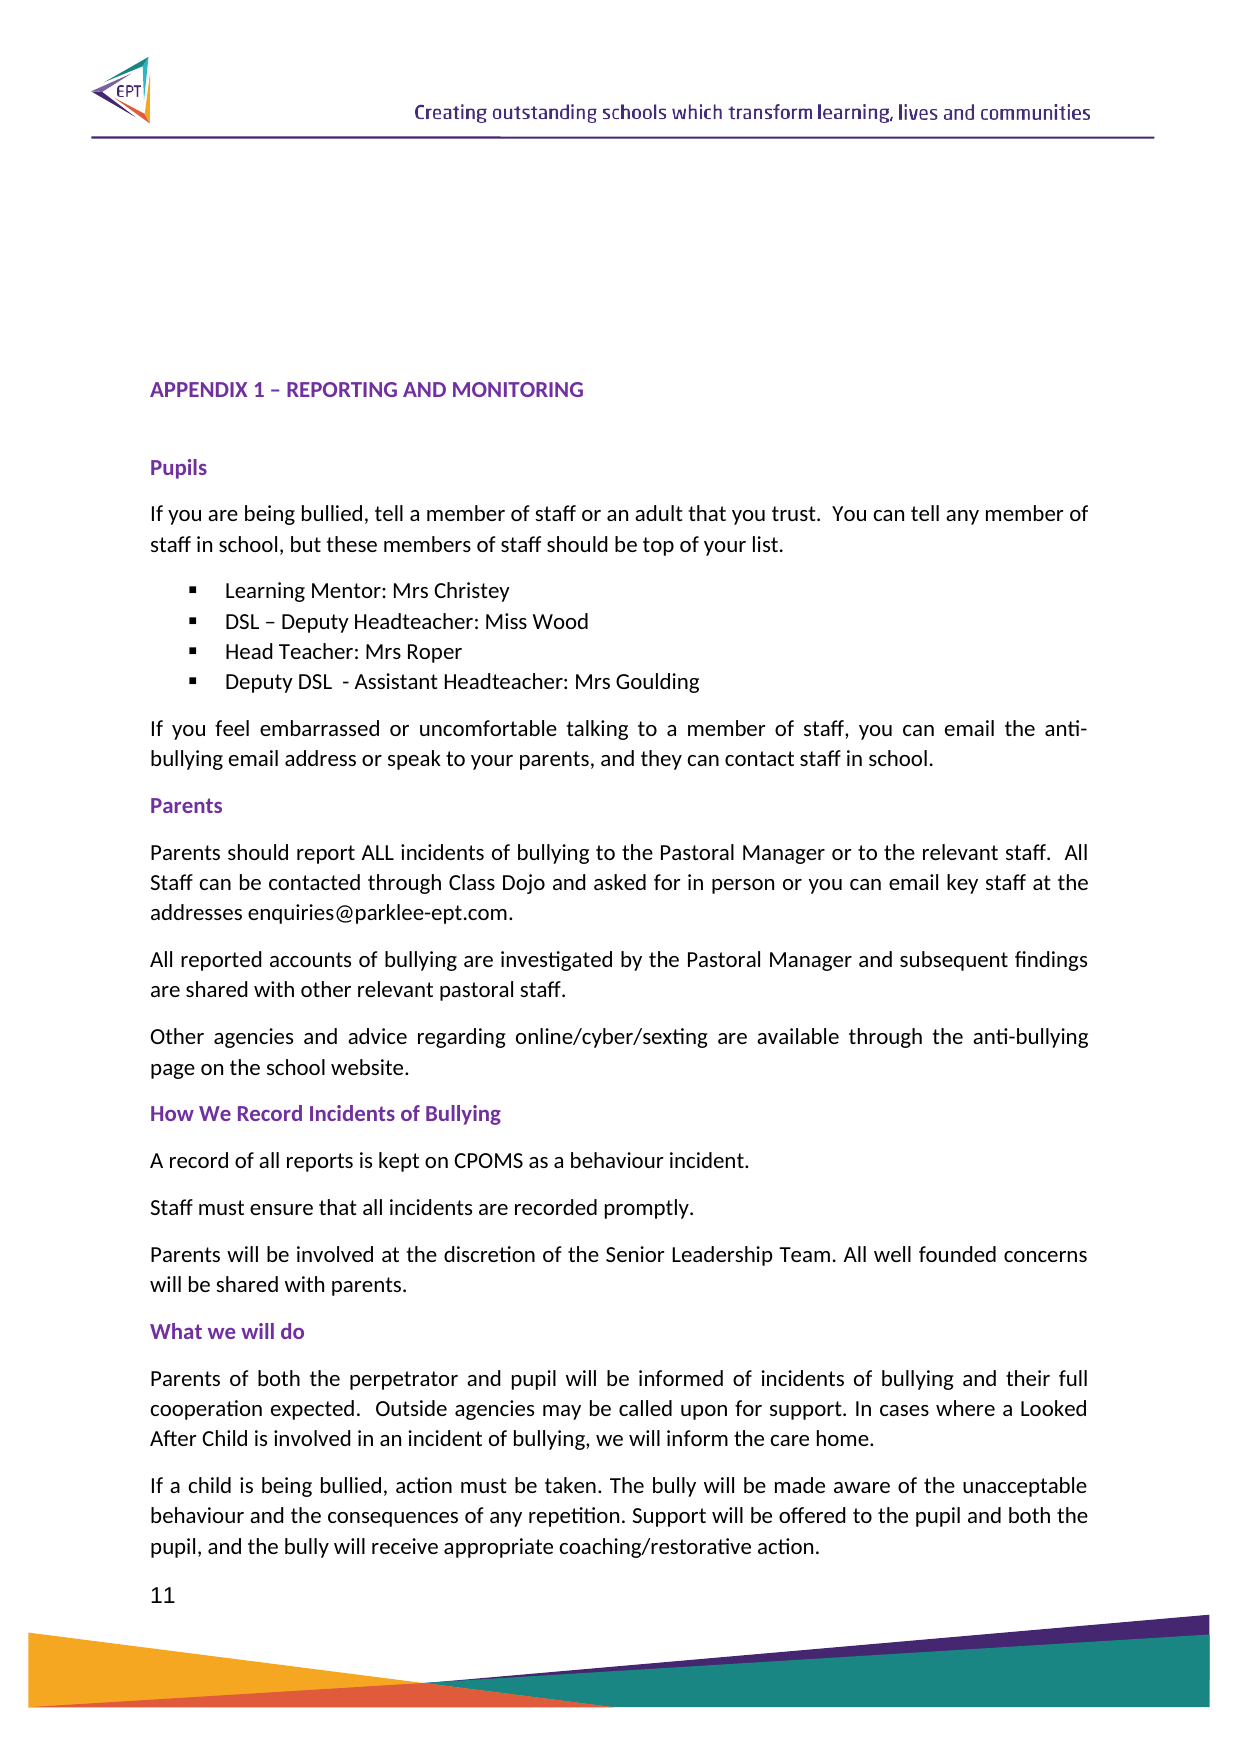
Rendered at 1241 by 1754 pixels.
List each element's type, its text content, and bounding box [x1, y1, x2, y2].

text Other agencies and advice regarding online/cyber/sexting are available through the anti-bullying page on the school website. [150, 1022, 1090, 1081]
text Parents [150, 791, 1090, 819]
text Parents should report ALL incidents of bullying to the Pastoral Manager or to the relevant staff. All Staff can be contacted through Class Dojo and asked for in person or you can email key staff at the addresses enquiries@parklee-ept.com. [150, 838, 1090, 926]
text All reported accounts of bullying are investigated by the Pastoral Manager and subsequent findings are shared with other relevant pastoral staff. [150, 945, 1090, 1003]
subtitle APPENDIX 1 – REPORTING AND MONITORING [150, 376, 1090, 403]
picture [415, 104, 812, 123]
text A record of all reports is kept on CPOMS as a behaviour incident. [150, 1146, 1090, 1174]
list Learning Mentor: Mrs Christey [187, 577, 1090, 604]
text How We Record Incidents of Bullying [150, 1099, 1090, 1127]
list Deputy DSL - Assistant Headteacher: Mrs Goulding [187, 667, 1090, 695]
text If you are being bullied, tell a member of staff or an adult that you trust. You can tell any member of staff in school, but these members of staff should be top of your list. [150, 499, 1090, 558]
text Parents of both the perpetrator and pupil will be informed of incidents of bullying and their full cooperation expected. Outside agencies may be called upon for support. In cases where a Looked After Child is involved in an incident of bullying, we will inform the care home. [150, 1364, 1090, 1452]
picture [818, 104, 893, 123]
list DSL – Deputy Headteacher: Miss Wood [187, 607, 1090, 635]
picture [899, 104, 1090, 120]
text What we will do [150, 1317, 1090, 1345]
list Head Teacher: Mrs Roper [187, 637, 1090, 665]
text Parents will be involved at the discretion of the Senior Leadership Team. All well founded concerns will be shared with parents. [150, 1240, 1090, 1298]
text If a child is being bullied, action must be taken. The bully will be made aware of the unacceptable behaviour and the consequences of any repetition. Support will be offered to the pupil and both the pupil, and the bully will receive appropriate coaching/restorative action. [150, 1471, 1090, 1560]
text If you feel embarrassed or uncomfortable talking to a member of staff, you can email the anti-bullying email address or speak to your parents, and they can contact staff in school. [150, 714, 1090, 772]
text Staff must ensure that all incidents are recorded promptly. [150, 1193, 1090, 1221]
text Pupils [150, 453, 1090, 481]
picture [117, 85, 141, 97]
